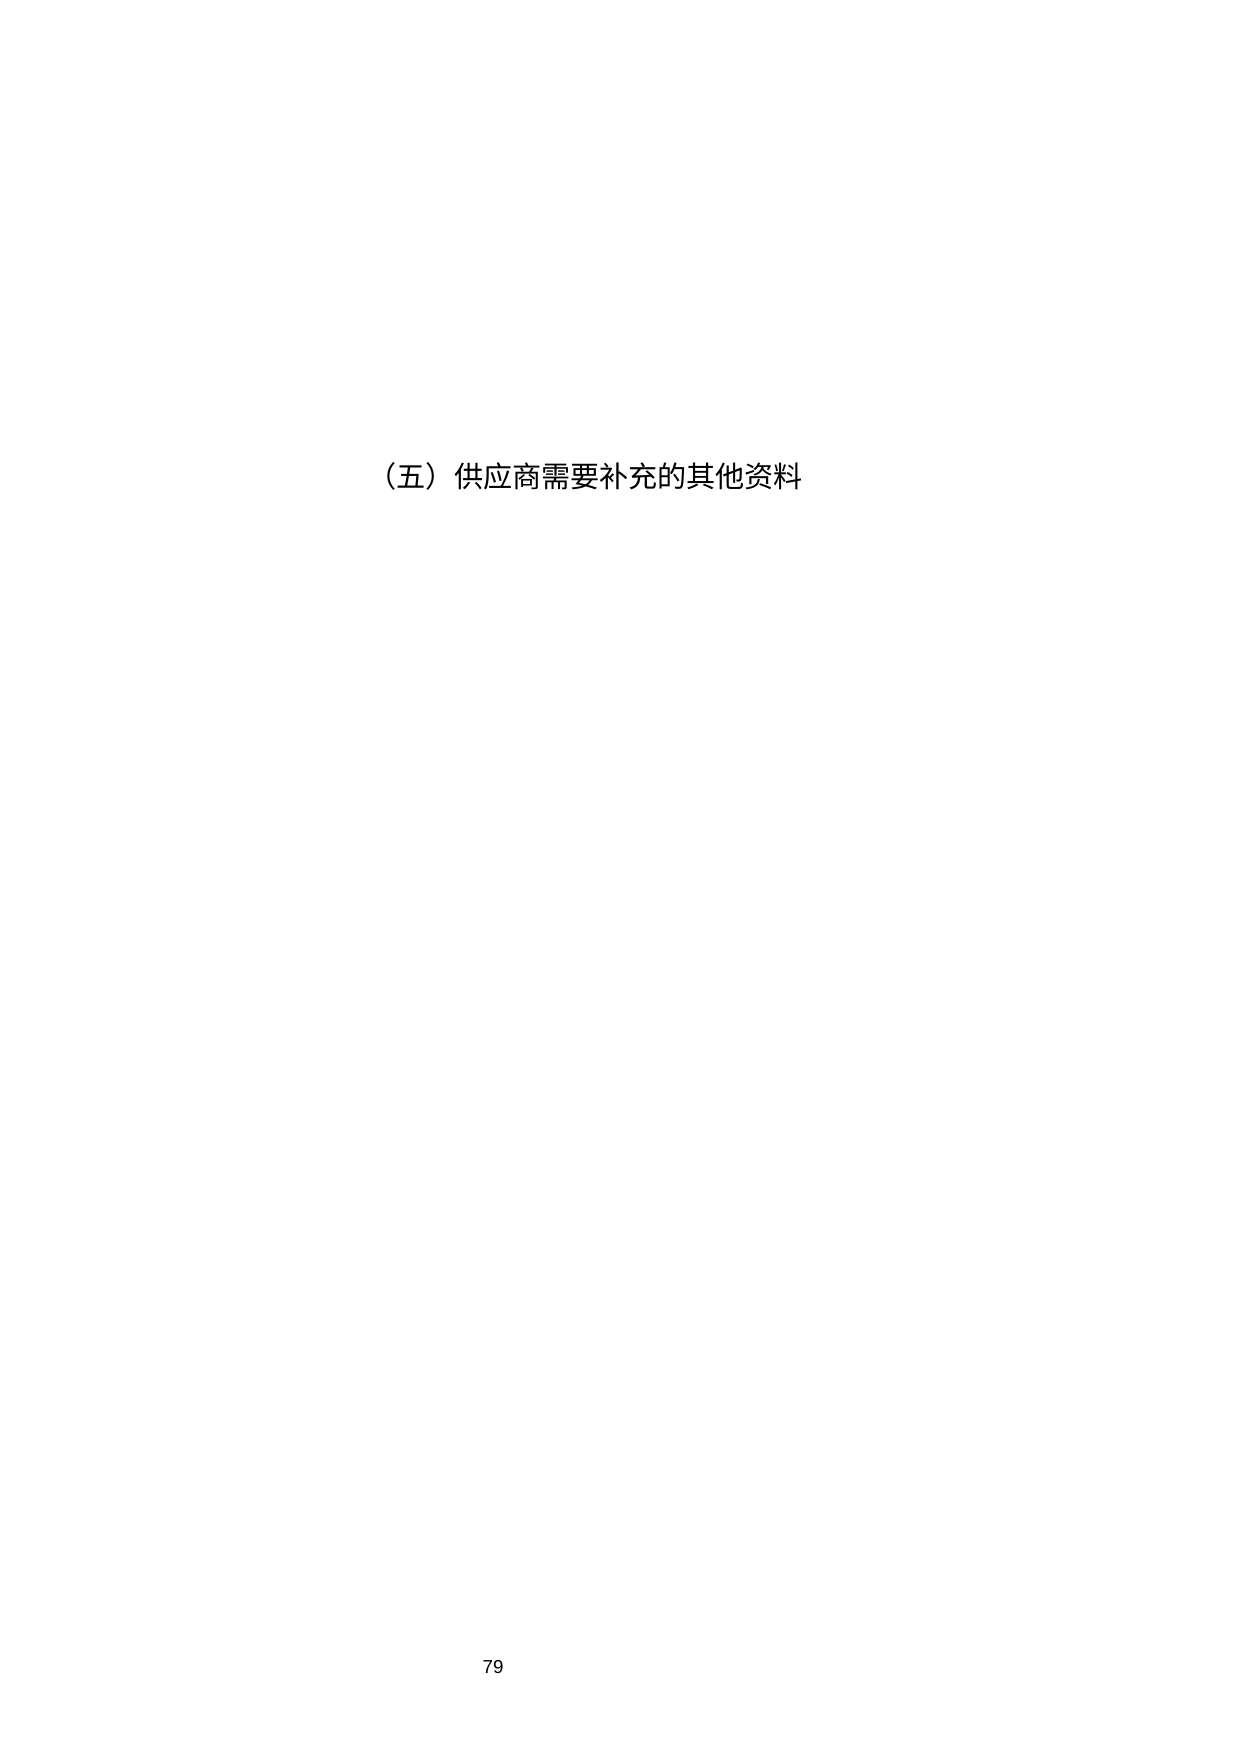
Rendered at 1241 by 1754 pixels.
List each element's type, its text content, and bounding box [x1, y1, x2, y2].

list 供应商需要补充的其他资料 [367, 457, 1159, 496]
